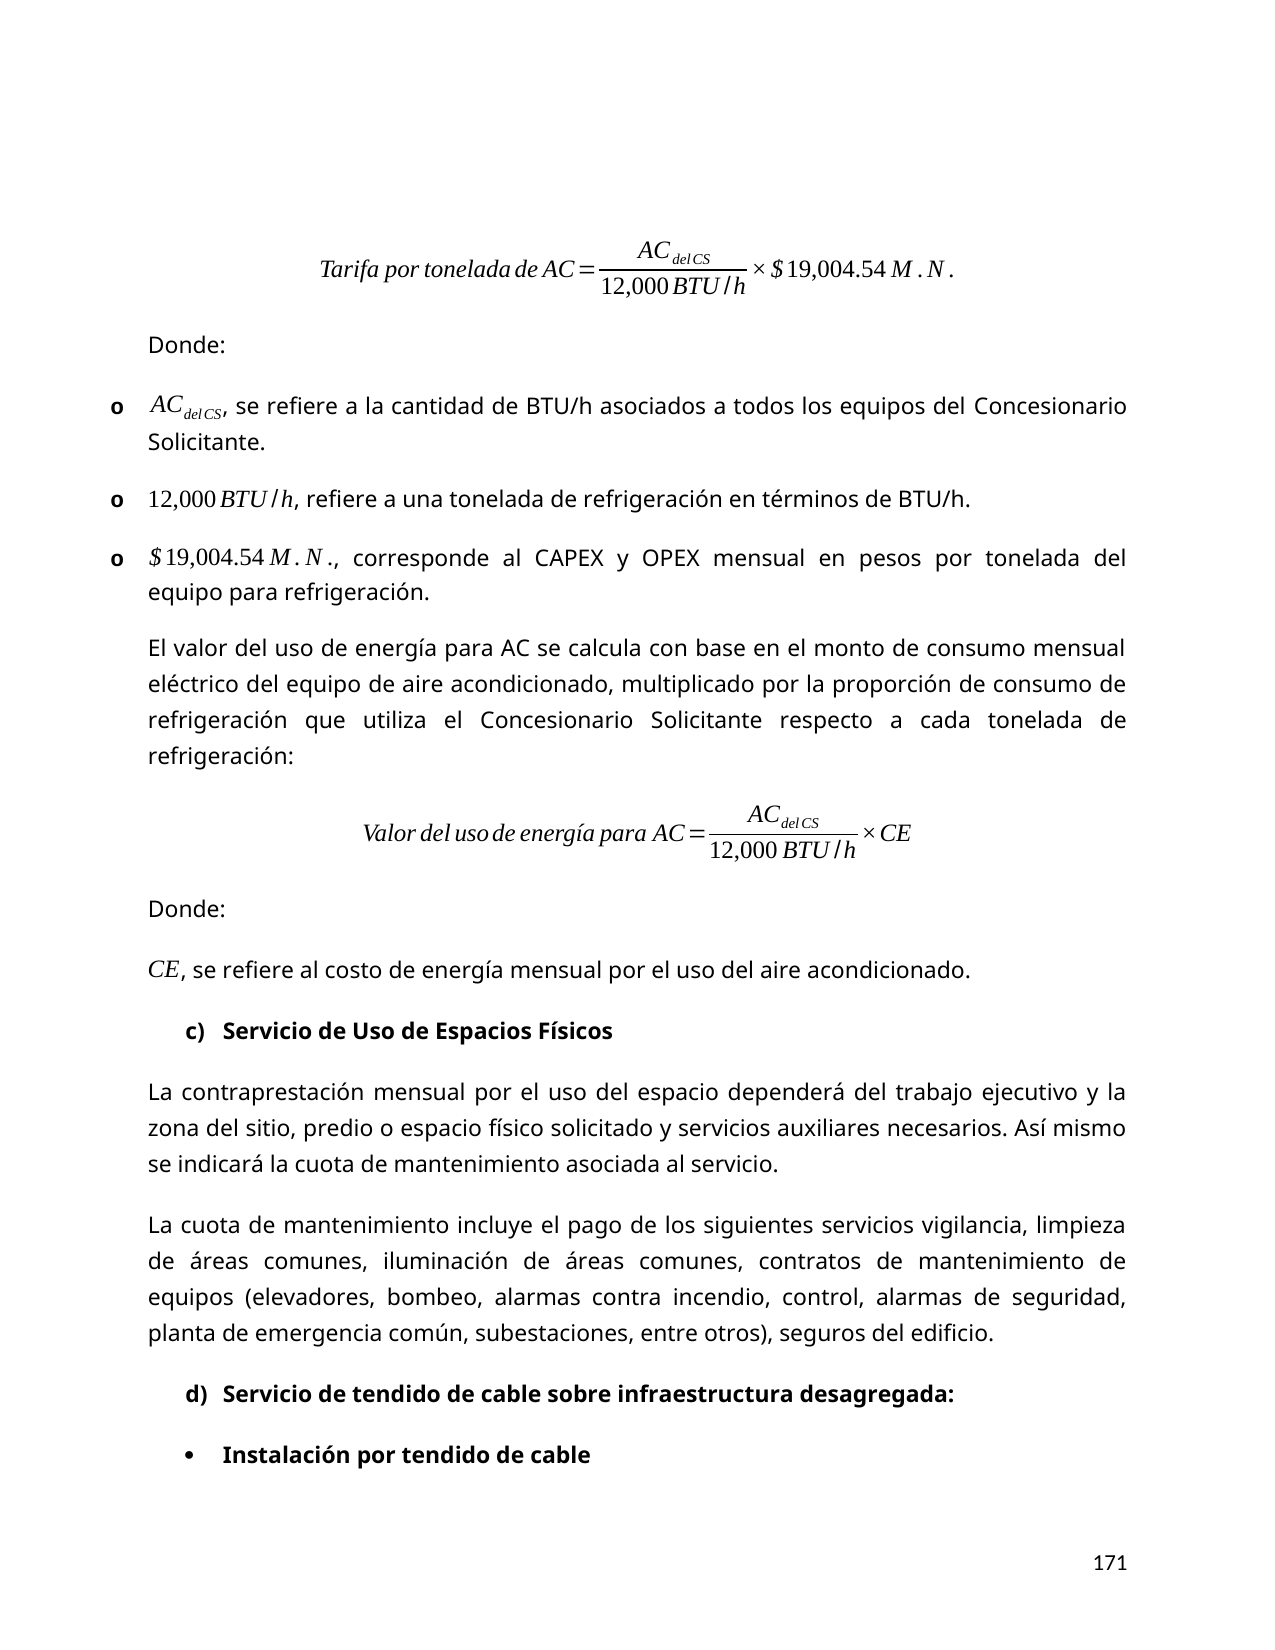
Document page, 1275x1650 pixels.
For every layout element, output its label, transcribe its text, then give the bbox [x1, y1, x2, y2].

list Servicio de Uso de Espacios Físicos [185, 1015, 1127, 1046]
text La cuota de mantenimiento incluye el pago de los siguientes servicios vigilancia, limpieza de áreas comunes, iluminación de áreas comunes, contratos de mantenimiento de equipos (elevadores, bombeo, alarmas contra incendio, control, alarmas de seguridad, planta de emergencia común, subestaciones, entre otros), seguros del edificio. [148, 1209, 1127, 1348]
list , refiere a una tonelada de refrigeración en términos de BTU/h. [110, 482, 1127, 515]
text , se refiere al costo de energía mensual por el uso del aire acondicionado. [148, 954, 1127, 985]
text La contraprestación mensual por el uso del espacio dependerá del trabajo ejecutivo y la zona del sitio, predio o espacio físico solicitado y servicios auxiliares necesarios. Así mismo se indicará la cuota de mantenimiento asociada al servicio. [148, 1076, 1127, 1179]
list Servicio de tendido de cable sobre infraestructura desagregada: [185, 1378, 1127, 1409]
text El valor del uso de energía para AC se calcula con base en el monto de consumo mensual eléctrico del equipo de aire acondicionado, multiplicado por la proporción de consumo de refrigeración que utiliza el Concesionario Solicitante respecto a cada tonelada de refrigeración: [148, 632, 1127, 771]
list Instalación por tendido de cable [185, 1438, 1127, 1470]
list , se refiere a la cantidad de BTU/h asociados a todos los equipos del Concesionario Solicitante. [110, 390, 1127, 457]
text Donde: [148, 329, 1127, 360]
text Donde: [148, 893, 1127, 924]
list , corresponde al CAPEX y OPEX mensual en pesos por tonelada del equipo para refrigeración. [110, 540, 1127, 607]
